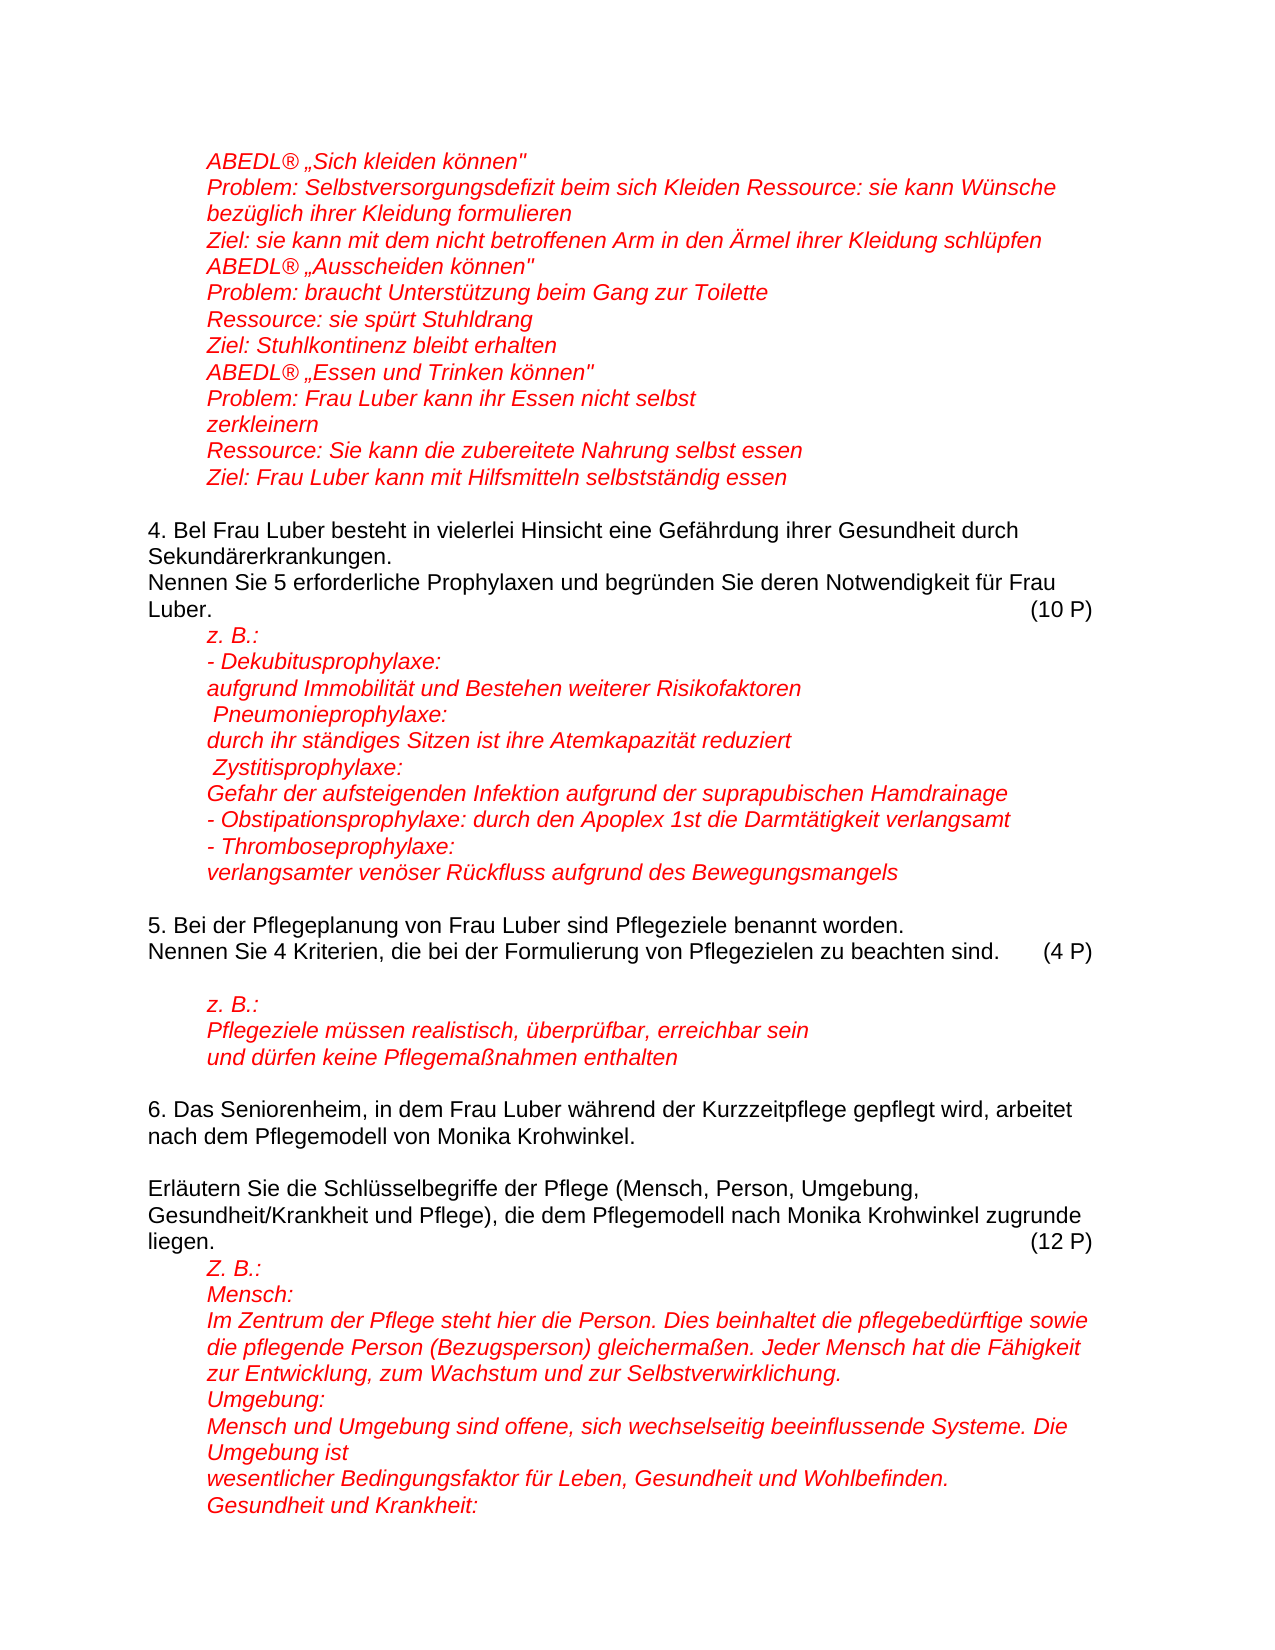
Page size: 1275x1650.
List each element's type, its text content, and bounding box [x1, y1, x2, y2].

text zerkleinern [207, 411, 1094, 437]
text wesentlicher Bedingungsfaktor für Leben, Gesundheit und Wohlbefinden. [207, 1465, 1094, 1492]
text Mensch und Umgebung sind offene, sich wechselseitig beeinflussende Systeme. Die Umgebung ist [207, 1413, 1094, 1465]
text Problem: Frau Luber kann ihr Essen nicht selbst [207, 385, 1094, 411]
text Im Zentrum der Pflege steht hier die Person. Dies beinhaltet die pflegebedürftige sowie die pflegende Person (Bezugsperson) gleichermaßen. Jeder Mensch hat die Fähigkeit zur Entwicklung, zum Wachstum und zur Selbstverwirklichung. [207, 1307, 1094, 1386]
text Gesundheit und Krankheit: [207, 1492, 1094, 1518]
text Ressource: Sie kann die zubereitete Nahrung selbst essen [207, 437, 1094, 464]
text aufgrund Immobilität und Bestehen weiterer Risikofaktoren [207, 675, 1094, 701]
text Nennen Sie 5 erforderliche Prophylaxen und begründen Sie deren Notwendigkeit für Frau Luber. (10 P) [148, 569, 1094, 622]
text Pflegeziele müssen realistisch, überprüfbar, erreichbar sein [207, 1017, 1094, 1044]
text und dürfen keine Pflegemaßnahmen enthalten [207, 1044, 1094, 1070]
text - Obstipationsprophylaxe: durch den Apoplex 1st die Darmtätigkeit verlangsamt [207, 806, 1094, 833]
text Nennen Sie 4 Kriterien, die bei der Formulierung von Pflegezielen zu beachten sind. (4 P) [148, 938, 1094, 964]
text 5. Bei der Pflegeplanung von Frau Luber sind Pflegeziele benannt worden. [148, 912, 1094, 938]
text Z. B.: [207, 1254, 1094, 1281]
text z. B.: [207, 991, 1094, 1017]
text Problem: Selbstversorgungsdefizit beim sich Kleiden Ressource: sie kann Wünsche bezüglich ihrer Kleidung formulieren [207, 174, 1094, 227]
text - Dekubitusprophylaxe: [207, 648, 1094, 675]
text ABEDL® „Essen und Trinken können" [207, 358, 1094, 385]
text durch ihr ständiges Sitzen ist ihre Atemkapazität reduziert [207, 727, 1094, 754]
text Erläutern Sie die Schlüsselbegriffe der Pflege (Mensch, Person, Umgebung, Gesundheit/Krankheit und Pflege), die dem Pflegemodell nach Monika Krohwinkel zugrunde [148, 1175, 1094, 1228]
text 4. Bel Frau Luber besteht in vielerlei Hinsicht eine Gefährdung ihrer Gesundheit durch Sekundärerkrankungen. [148, 517, 1094, 569]
text 6. Das Seniorenheim, in dem Frau Luber während der Kurzzeitpflege gepflegt wird, arbeitet nach dem Pflegemodell von Monika Krohwinkel. [148, 1096, 1094, 1149]
text Pneumonieprophylaxe: [207, 701, 1094, 727]
text Ziel: sie kann mit dem nicht betroffenen Arm in den Ärmel ihrer Kleidung schlüpfen [207, 227, 1094, 253]
text Umgebung: [207, 1386, 1094, 1413]
text ABEDL® „Ausscheiden können" [207, 253, 1094, 279]
text liegen. (12 P) [148, 1228, 1094, 1254]
text z. B.: [207, 622, 1094, 648]
text Zystitisprophylaxe: [207, 754, 1094, 780]
text ABEDL® „Sich kleiden können" [207, 148, 1094, 174]
text Mensch: [207, 1281, 1094, 1307]
text Ressource: sie spürt Stuhldrang [207, 306, 1094, 332]
text Problem: braucht Unterstützung beim Gang zur Toilette [207, 279, 1094, 306]
text verlangsamter venöser Rückfluss aufgrund des Bewegungsmangels [207, 859, 1094, 886]
text - Thromboseprophylaxe: [207, 833, 1094, 859]
text Ziel: Frau Luber kann mit Hilfsmitteln selbstständig essen [207, 464, 1094, 490]
text Gefahr der aufsteigenden Infektion aufgrund der suprapubischen Hamdrainage [207, 780, 1094, 806]
text Ziel: Stuhlkontinenz bleibt erhalten [207, 332, 1094, 358]
